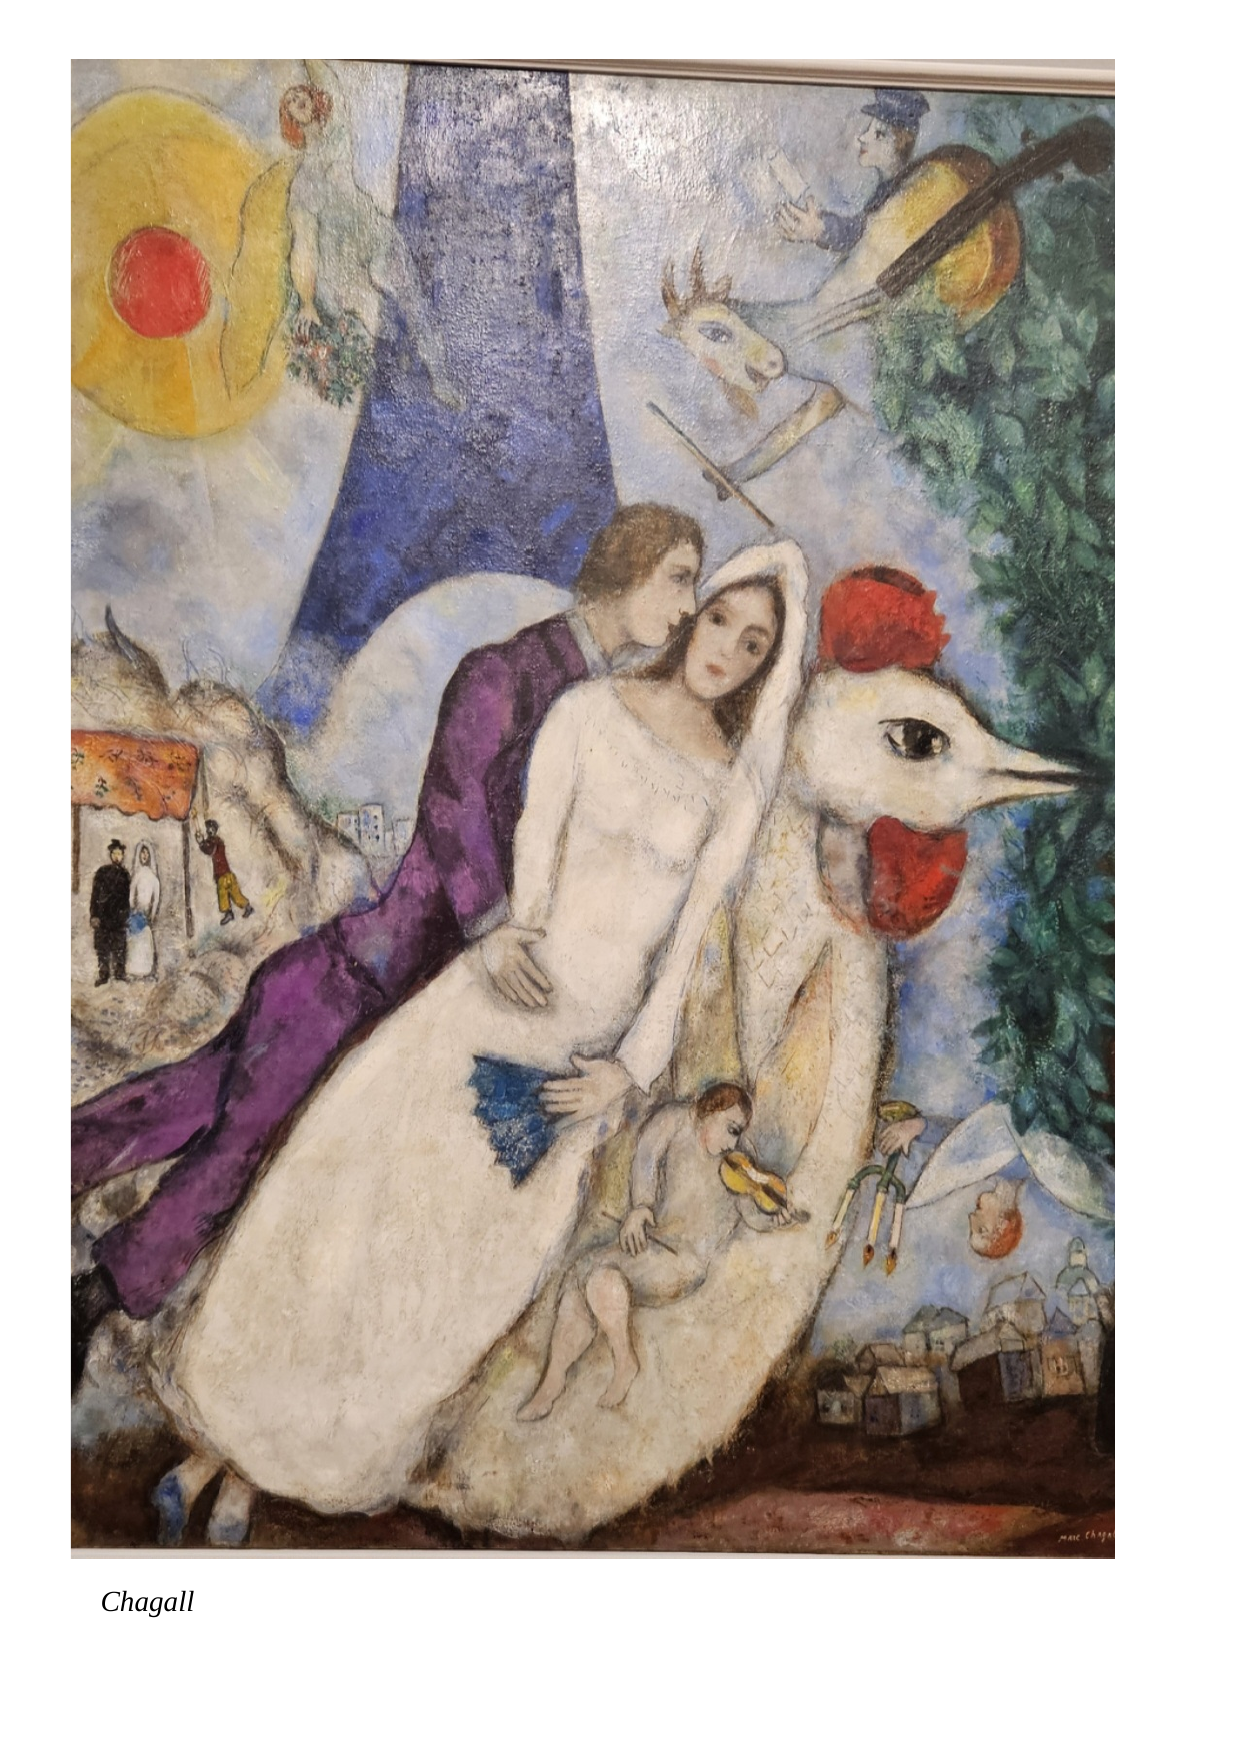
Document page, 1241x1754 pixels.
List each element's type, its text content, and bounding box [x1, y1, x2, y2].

text Chagall [100, 1584, 1163, 1618]
picture [70, 59, 1115, 1559]
